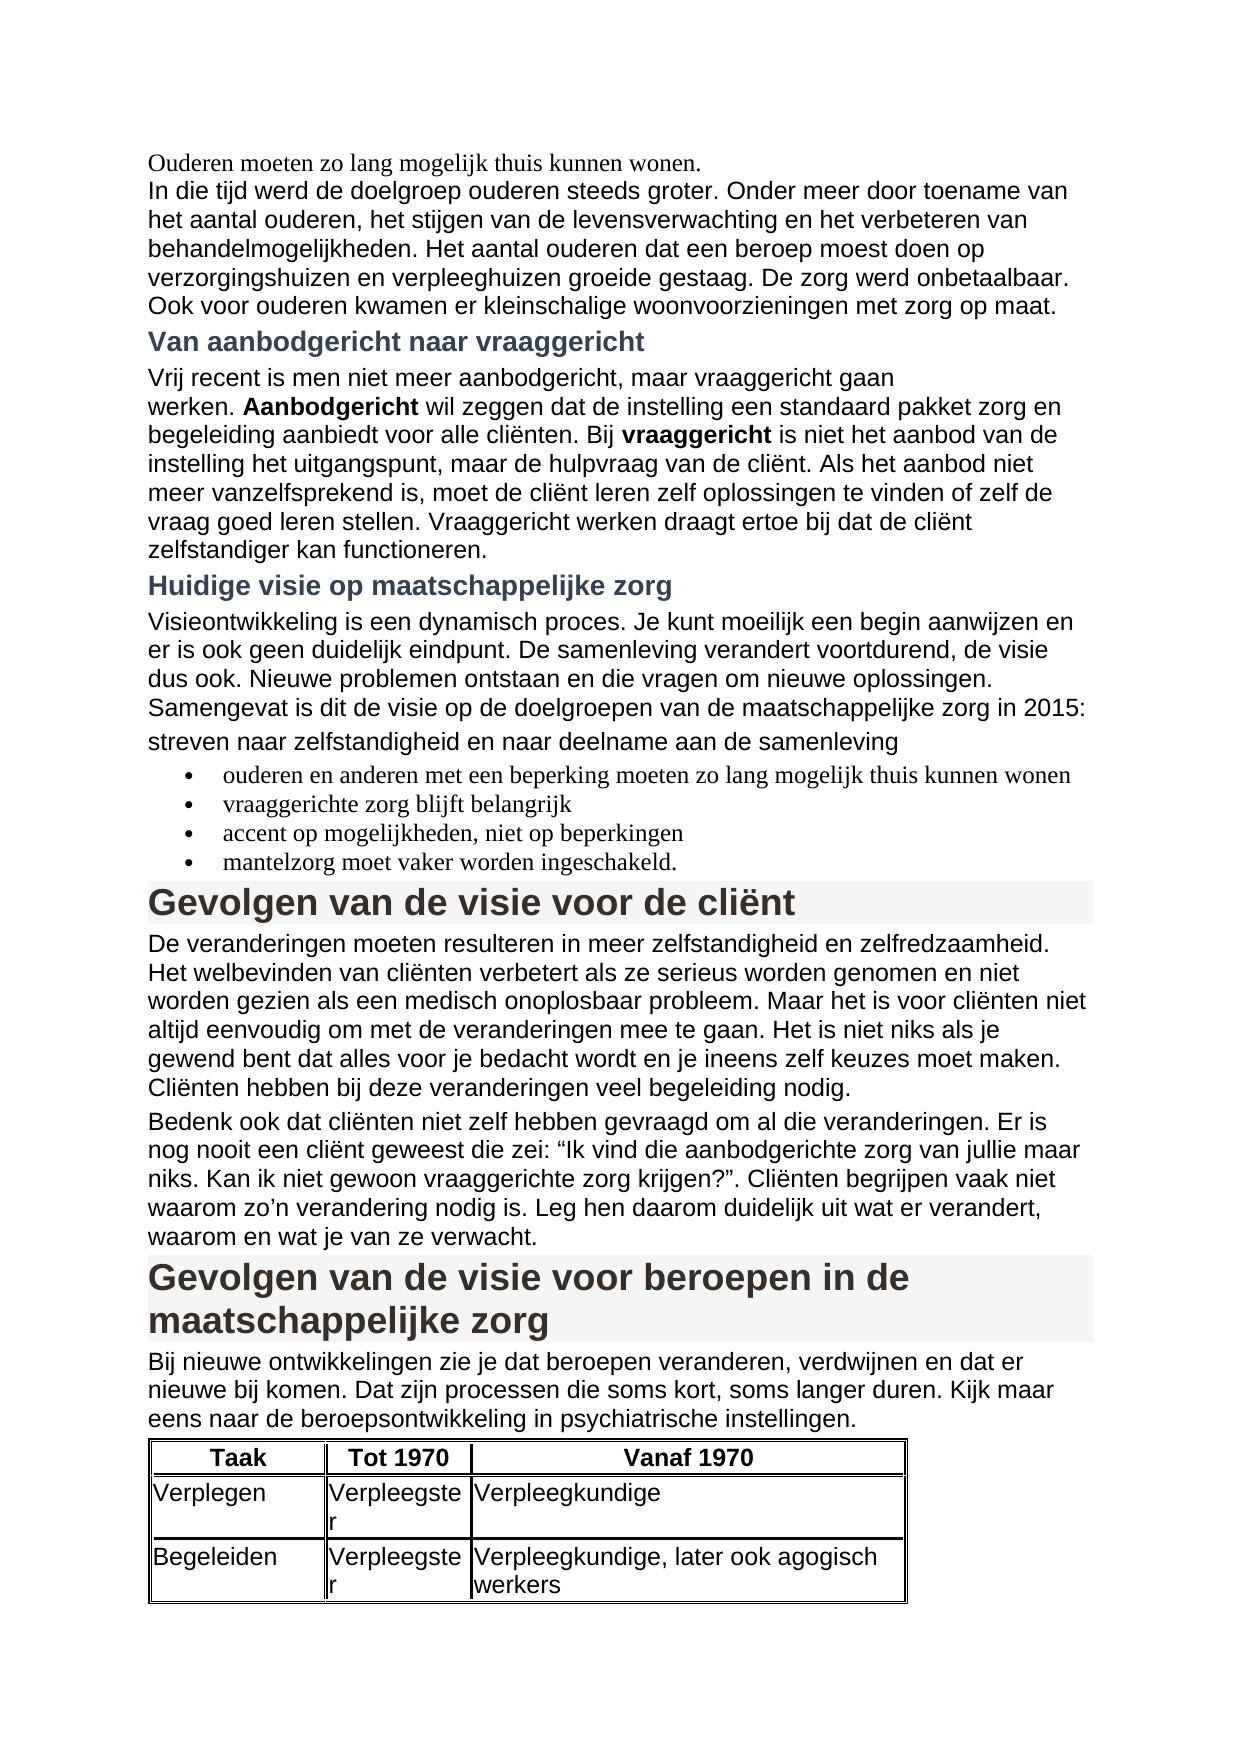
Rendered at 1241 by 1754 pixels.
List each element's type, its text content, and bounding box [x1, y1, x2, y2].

table_cell Verpleegkundige [473, 1473, 905, 1537]
text Ouderen moeten zo lang mogelijk thuis kunnen wonen. [148, 148, 1093, 176]
text Bedenk ook dat cliënten niet zelf hebben gevraagd om al die veranderingen. Er is nog nooit een cliënt geweest die zei: “Ik vind die aanbodgerichte zorg van jullie maar niks. Kan ik niet gewoon vraaggerichte zorg krijgen?”. Cliënten begrijpen vaak niet waarom zo’n verandering nodig is. Leg hen daarom duidelijk uit wat er verandert, waarom en wat je van ze verwacht. [148, 1106, 1093, 1250]
table_header Vanaf 1970 [471, 1442, 904, 1473]
text Gevolgen van de visie voor de cliënt [148, 881, 1093, 924]
list vraaggerichte zorg blijft belangrijk [185, 789, 1093, 818]
text Van aanbodgericht naar vraaggericht [148, 325, 1093, 358]
text Vrij recent is men niet meer aanbodgericht, maar vraaggericht gaan werken. Aanbodgericht wil zeggen dat de instelling een standaard pakket zorg en begeleiding aanbiedt voor alle cliënten. Bij vraaggericht is niet het aanbod van de instelling het uitgangspunt, maar de hulpvraag van de cliënt. Als het aanbod niet meer vanzelfsprekend is, moet de cliënt leren zelf oplossingen te vinden of zelf de vraag goed leren stellen. Vraaggericht werken draagt ertoe bij dat de cliënt zelfstandiger kan functioneren. [148, 363, 1093, 564]
table_header Tot 1970 [326, 1442, 471, 1473]
text Gevolgen van de visie voor beroepen in de maatschappelijke zorg [148, 1255, 1093, 1342]
list mantelzorg moet vaker worden ingeschakeld. [185, 847, 1093, 876]
table_cell Verpleegkundige, later ook agogisch werkers [471, 1537, 904, 1601]
text In die tijd werd de doelgroep ouderen steeds groter. Onder meer door toename van het aantal ouderen, het stijgen van de levensverwachting en het verbeteren van behandelmogelijkheden. Het aantal ouderen dat een beroep moest doen op verzorgingshuizen en verpleeghuizen groeide gestaag. De zorg werd onbetaalbaar. Ook voor ouderen kwamen er kleinschalige woonvoorzieningen met zorg op maat. [148, 176, 1093, 320]
text Bij nieuwe ontwikkelingen zie je dat beroepen veranderen, verdwijnen en dat er nieuwe bij komen. Dat zijn processen die soms kort, soms langer duren. Kijk maar eens naar de beroepsontwikkeling in psychiatrische instellingen. [148, 1347, 1093, 1433]
text Huidige visie op maatschappelijke zorg [148, 569, 1093, 601]
text De veranderingen moeten resulteren in meer zelfstandigheid en zelfredzaamheid. Het welbevinden van cliënten verbetert als ze serieus worden genomen en niet worden gezien als een medisch onoplosbaar probleem. Maar het is voor cliënten niet altijd eenvoudig om met de veranderingen mee te gaan. Het is niet niks als je gewend bent dat alles voor je bedacht wordt en je ineens zelf keuzes moet maken. Cliënten hebben bij deze veranderingen veel begeleiding nodig. [148, 929, 1093, 1101]
table_cell Verpleegster [326, 1540, 471, 1601]
text Visieontwikkeling is een dynamisch proces. Je kunt moeilijk een begin aanwijzen en er is ook geen duidelijk eindpunt. De samenleving verandert voortdurend, de visie dus ook. Nieuwe problemen ontstaan en die vragen om nieuwe oplossingen. Samengevat is dit de visie op de doelgroepen van de maatschappelijke zorg in 2015: [148, 607, 1093, 722]
list ouderen en anderen met een beperking moeten zo lang mogelijk thuis kunnen wonen [185, 761, 1093, 789]
table_cell Verplegen [152, 1473, 324, 1537]
table_cell Begeleiden [152, 1537, 326, 1601]
table_cell Verpleegster [328, 1477, 470, 1537]
text streven naar zelfstandigheid en naar deelname aan de samenleving [148, 727, 1093, 755]
table_header Taak [152, 1440, 326, 1473]
list accent op mogelijkheden, niet op beperkingen [185, 818, 1093, 847]
